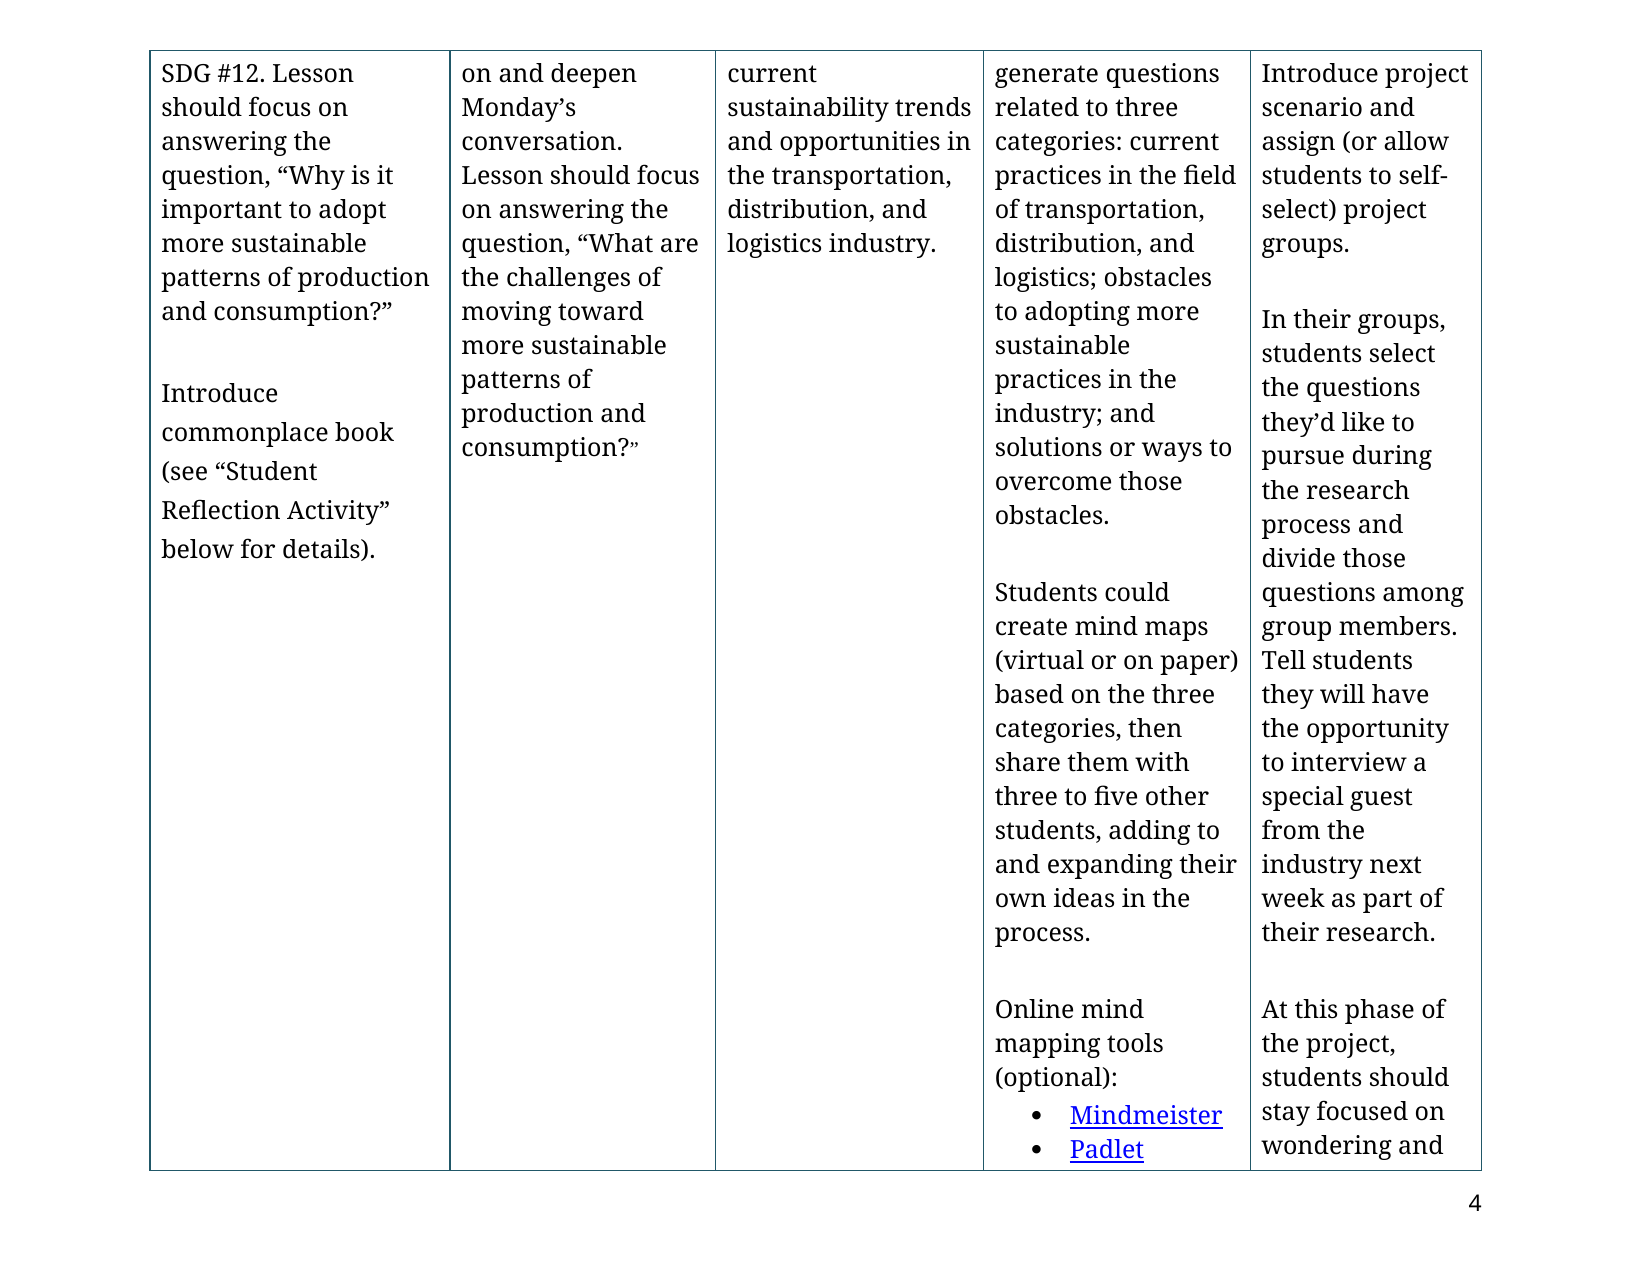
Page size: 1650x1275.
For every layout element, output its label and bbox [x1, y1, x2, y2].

table_cell [451, 51, 715, 1170]
table_cell [716, 51, 983, 1170]
table_cell [1251, 51, 1481, 1170]
table_cell [984, 51, 1250, 1170]
table_cell [151, 51, 449, 1170]
